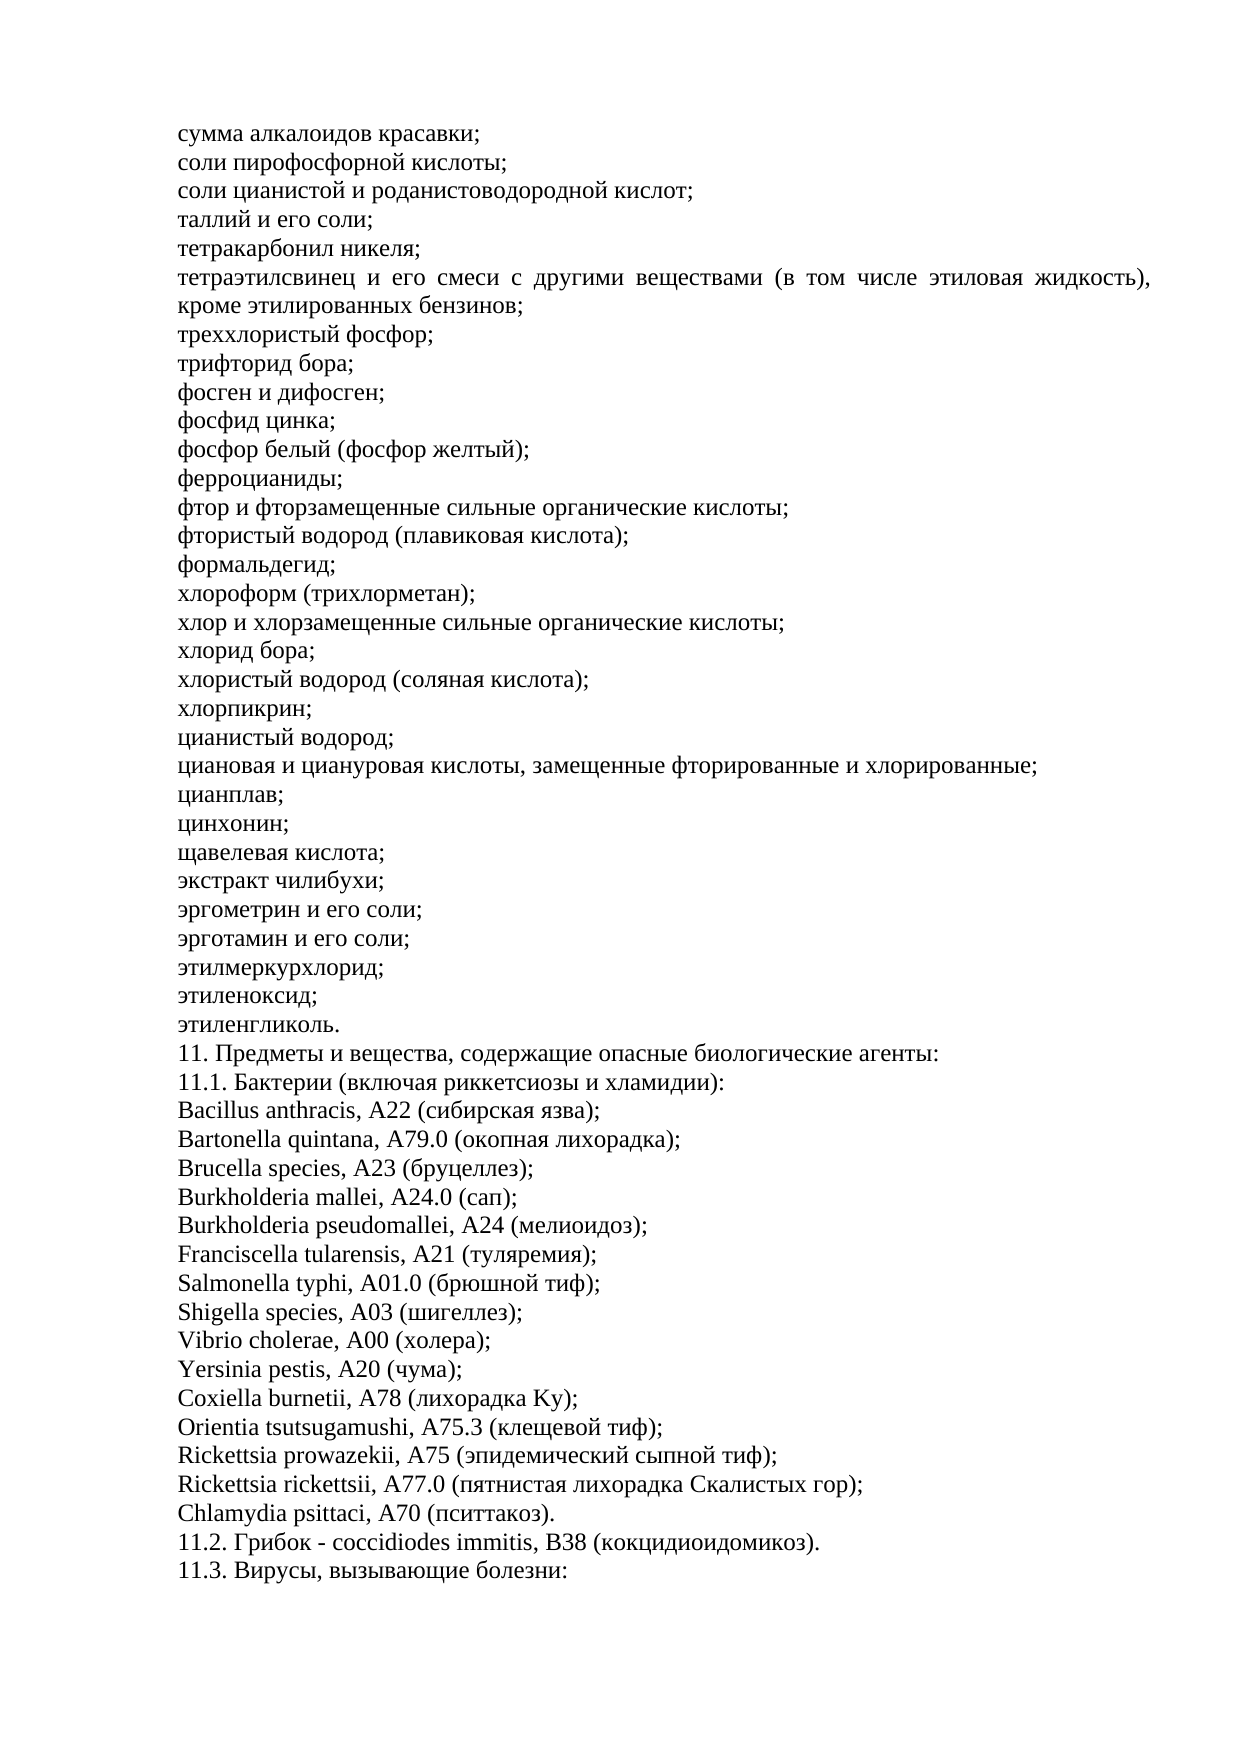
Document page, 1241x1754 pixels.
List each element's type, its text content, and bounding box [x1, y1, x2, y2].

text этиленоксид; [177, 981, 1152, 1009]
text Burkholderia mallei, А24.0 (сап); [177, 1182, 1152, 1211]
text этилмеркурхлорид; [177, 952, 1152, 981]
text фтор и фторзамещенные сильные органические кислоты; [177, 492, 1152, 521]
text Chlamydia psittaci, А70 (пситтакоз). [177, 1498, 1152, 1527]
text Burkholderia pseudomallei, A24 (мелиоидоз); [177, 1211, 1152, 1239]
text таллий и его соли; [177, 204, 1152, 233]
text фосфор белый (фосфор желтый); [177, 434, 1152, 463]
text Bacillus anthracis, А22 (сибирская язва); [177, 1096, 1152, 1124]
text щавелевая кислота; [177, 837, 1152, 866]
text цианистый водород; [177, 722, 1152, 751]
text 11.1. Бактерии (включая риккетсиозы и хламидии): [177, 1067, 1152, 1096]
text хлор и хлорзамещенные сильные органические кислоты; [177, 607, 1152, 636]
text хлорид бора; [177, 636, 1152, 664]
text Rickettsia rickettsii, A77.0 (пятнистая лихорадка Скалистых гор); [177, 1469, 1152, 1498]
text соли пирофосфорной кислоты; [177, 147, 1152, 176]
text Yersinia pestis, A20 (чума); [177, 1354, 1152, 1383]
text тетраэтилсвинец и его смеси с другими веществами (в том числе этиловая жидкость), кроме этилированных бензинов; [177, 262, 1152, 319]
text Coxiella burnetii, A78 (лихорадка Ky); [177, 1383, 1152, 1412]
text 11.3. Вирусы, вызывающие болезни: [177, 1556, 1152, 1584]
text 11. Предметы и вещества, содержащие опасные биологические агенты: [177, 1038, 1152, 1067]
text Vibrio cholerae, A00 (холера); [177, 1326, 1152, 1354]
text Shigella species, A03 (шигеллез); [177, 1297, 1152, 1326]
text формальдегид; [177, 549, 1152, 578]
text эрготамин и его соли; [177, 923, 1152, 952]
text Bartonella quintana, А79.0 (окопная лихорадка); [177, 1124, 1152, 1153]
text экстракт чилибухи; [177, 866, 1152, 894]
text трифторид бора; [177, 348, 1152, 377]
text Rickettsia prowazekii, A75 (эпидемический сыпной тиф); [177, 1441, 1152, 1469]
text Salmonella typhi, A01.0 (брюшной тиф); [177, 1268, 1152, 1297]
text Franciscella tularensis, A21 (туляремия); [177, 1239, 1152, 1268]
text хлористый водород (соляная кислота); [177, 664, 1152, 693]
text сумма алкалоидов красавки; [177, 118, 1152, 147]
text эргометрин и его соли; [177, 894, 1152, 923]
text этиленгликоль. [177, 1009, 1152, 1038]
text Orientia tsutsugamushi, A75.3 (клещевой тиф); [177, 1412, 1152, 1441]
text 11.2. Грибок - coccidiodes immitis, В38 (кокцидиоидомикоз). [177, 1527, 1152, 1556]
text цианплав; [177, 779, 1152, 808]
text треххлористый фосфор; [177, 319, 1152, 348]
text циановая и циануровая кислоты, замещенные фторированные и хлорированные; [177, 751, 1152, 779]
text тетракарбонил никеля; [177, 233, 1152, 262]
text хлороформ (трихлорметан); [177, 578, 1152, 607]
text ферроцианиды; [177, 463, 1152, 492]
text фтористый водород (плавиковая кислота); [177, 521, 1152, 549]
text фосфид цинка; [177, 406, 1152, 434]
text фосген и дифосген; [177, 377, 1152, 406]
text хлорпикрин; [177, 693, 1152, 722]
text Brucella species, А23 (бруцеллез); [177, 1153, 1152, 1182]
text цинхонин; [177, 808, 1152, 837]
text соли цианистой и роданистоводородной кислот; [177, 176, 1152, 204]
